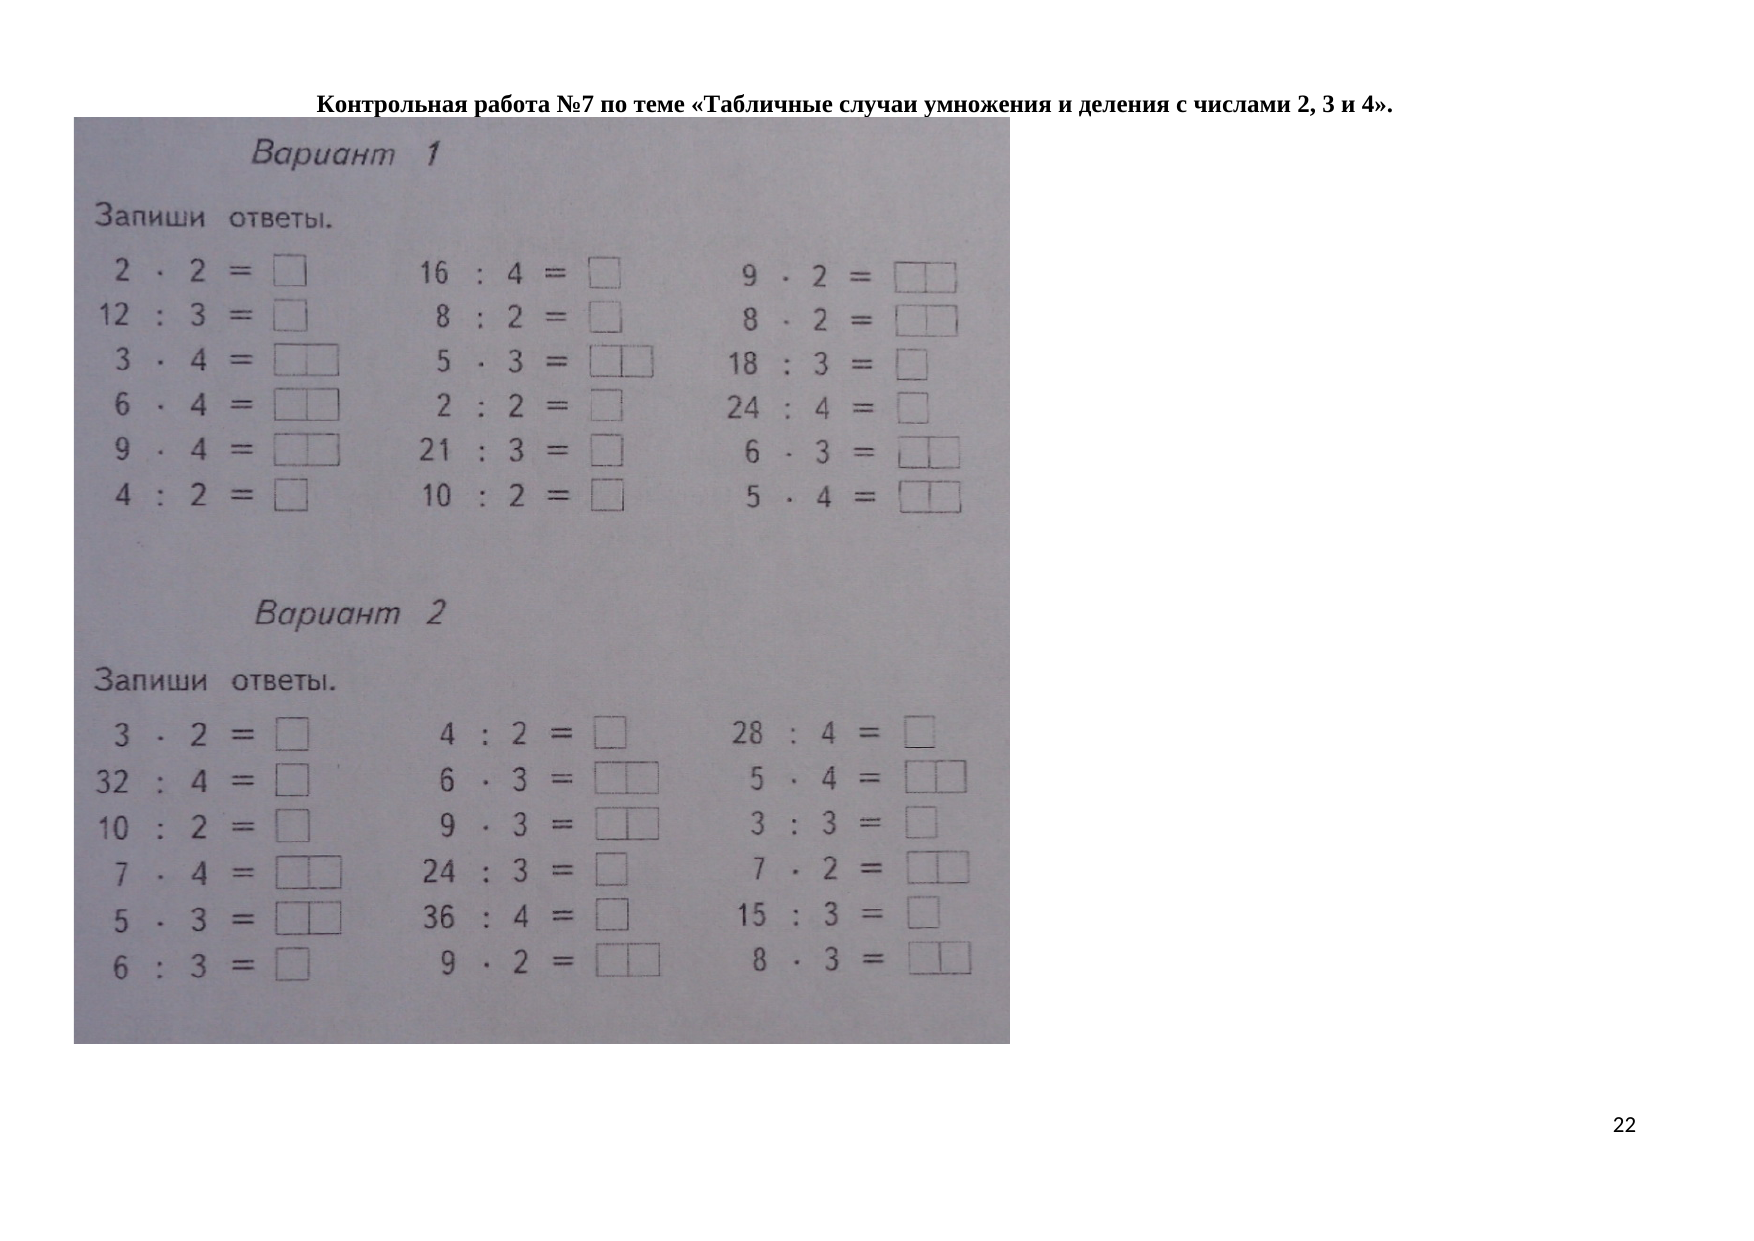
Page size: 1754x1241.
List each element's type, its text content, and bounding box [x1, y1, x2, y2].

picture [73, 117, 1010, 1044]
text Контрольная работа №7 по теме «Табличные случаи умножения и деления с числами 2, 3 и 4». [74, 89, 1636, 117]
